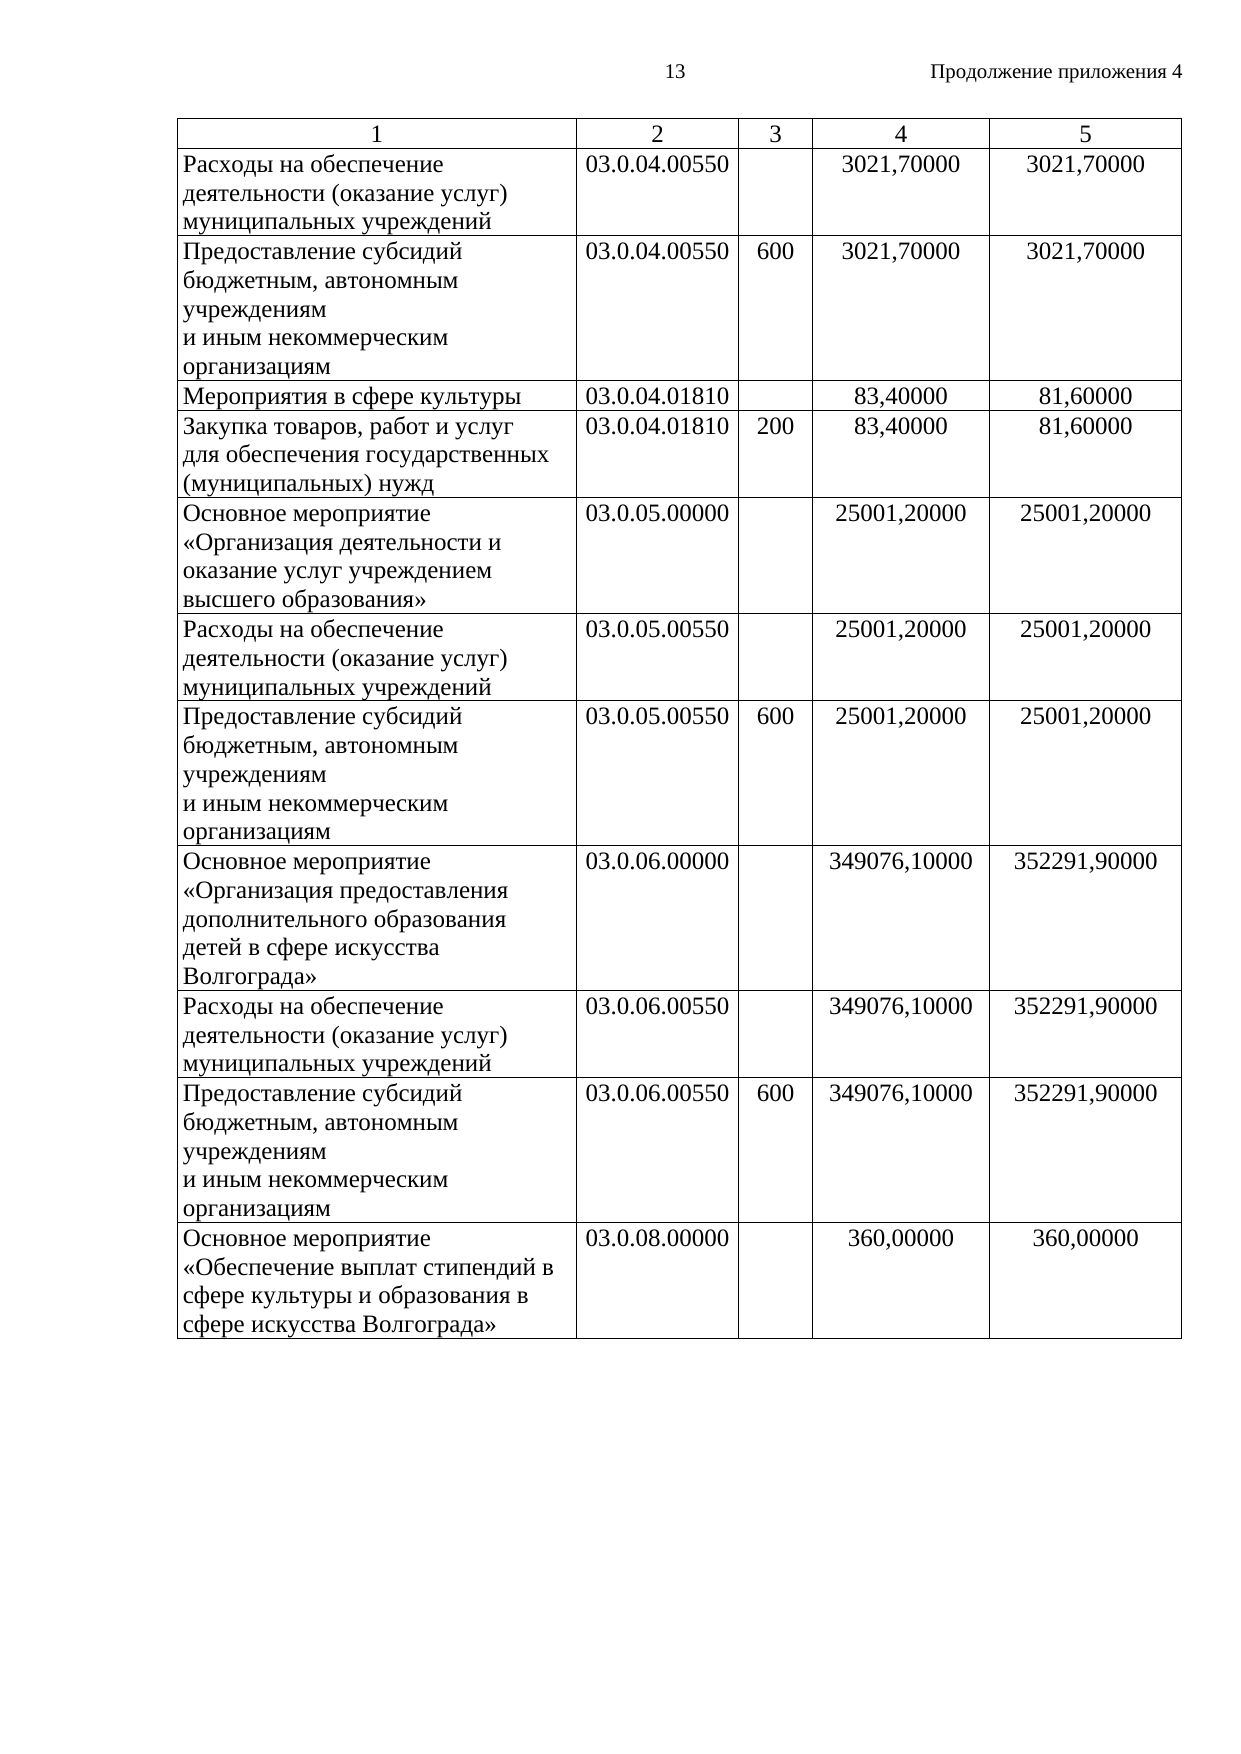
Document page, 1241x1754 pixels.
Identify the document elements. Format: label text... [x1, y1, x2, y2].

table_cell Закупка товаров, работ и услуг для обеспечения государственных (муниципальных) нужд [178, 411, 576, 497]
table_cell 360,00000 [990, 1223, 1181, 1338]
table_cell 81,60000 [990, 381, 1181, 410]
table_cell Основное мероприятие «Организация предоставления дополнительного образования детей в сфере искусства Волгограда» [178, 846, 576, 990]
table_cell 25001,20000 [990, 614, 1181, 700]
table_cell 25001,20000 [990, 701, 1181, 845]
table_header 3 [739, 119, 812, 148]
table_cell [739, 1223, 812, 1338]
table_cell 03.0.04.01810 [577, 381, 738, 410]
table_header 5 [990, 119, 1181, 148]
table_cell 3021,70000 [990, 236, 1181, 380]
table_header 1 [178, 119, 576, 148]
table_cell 03.0.08.00000 [577, 1223, 738, 1338]
table_cell Расходы на обеспечение деятельности (оказание услуг) муниципальных учреждений [178, 149, 576, 235]
table_cell 3021,70000 [813, 149, 989, 235]
table_cell Основное мероприятие «Обеспечение выплат стипендий в сфере культуры и образования в сфере искусства Волгограда» [178, 1223, 576, 1338]
table_cell [739, 498, 812, 613]
table_cell 03.0.06.00550 [577, 991, 738, 1077]
table_cell 600 [739, 701, 812, 845]
table_cell 600 [739, 236, 812, 380]
table_cell Основное мероприятие «Организация деятельности и оказание услуг учреждением высшего образования» [178, 498, 576, 613]
table_cell 03.0.04.01810 [577, 411, 738, 497]
table_cell 03.0.05.00550 [577, 614, 738, 700]
table_cell Предоставление субсидий бюджетным, автономным учреждениям и иным некоммерческим организациям [178, 701, 576, 845]
table_cell 3021,70000 [990, 149, 1181, 235]
table_cell 352291,90000 [990, 1078, 1181, 1222]
table_cell 03.0.04.00550 [577, 236, 738, 380]
table_cell 349076,10000 [813, 991, 989, 1077]
table_cell 600 [739, 1078, 812, 1222]
table_cell Расходы на обеспечение деятельности (оказание услуг) муниципальных учреждений [178, 614, 576, 700]
table_cell [739, 149, 812, 235]
table_cell 83,40000 [813, 411, 989, 497]
table_cell 352291,90000 [990, 991, 1181, 1077]
table_cell 200 [739, 411, 812, 497]
table_cell 360,00000 [813, 1223, 989, 1338]
table_header 4 [813, 119, 989, 148]
table_cell 349076,10000 [813, 846, 989, 990]
table_cell [739, 381, 812, 410]
table_cell 352291,90000 [990, 846, 1181, 990]
table_cell 349076,10000 [813, 1078, 989, 1222]
table_cell 03.0.06.00550 [577, 1078, 738, 1222]
table_cell 3021,70000 [813, 236, 989, 380]
table_cell 25001,20000 [990, 498, 1181, 613]
table_cell Мероприятия в сфере культуры [178, 381, 576, 410]
table_cell [739, 991, 812, 1077]
table_cell 25001,20000 [813, 498, 989, 613]
table_cell 25001,20000 [813, 614, 989, 700]
table_cell 25001,20000 [813, 701, 989, 845]
table_header 2 [577, 119, 738, 148]
table_cell Предоставление субсидий бюджетным, автономным учреждениям и иным некоммерческим организациям [178, 1078, 576, 1222]
table_cell 03.0.05.00000 [577, 498, 738, 613]
table_cell 03.0.06.00000 [577, 846, 738, 990]
table_cell 03.0.05.00550 [577, 701, 738, 845]
table_cell [739, 846, 812, 990]
table_cell Расходы на обеспечение деятельности (оказание услуг) муниципальных учреждений [178, 991, 576, 1077]
table_cell [739, 614, 812, 700]
table_cell 03.0.04.00550 [577, 149, 738, 235]
table_cell 83,40000 [813, 381, 989, 410]
table_cell 81,60000 [990, 411, 1181, 497]
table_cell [178, 236, 576, 380]
